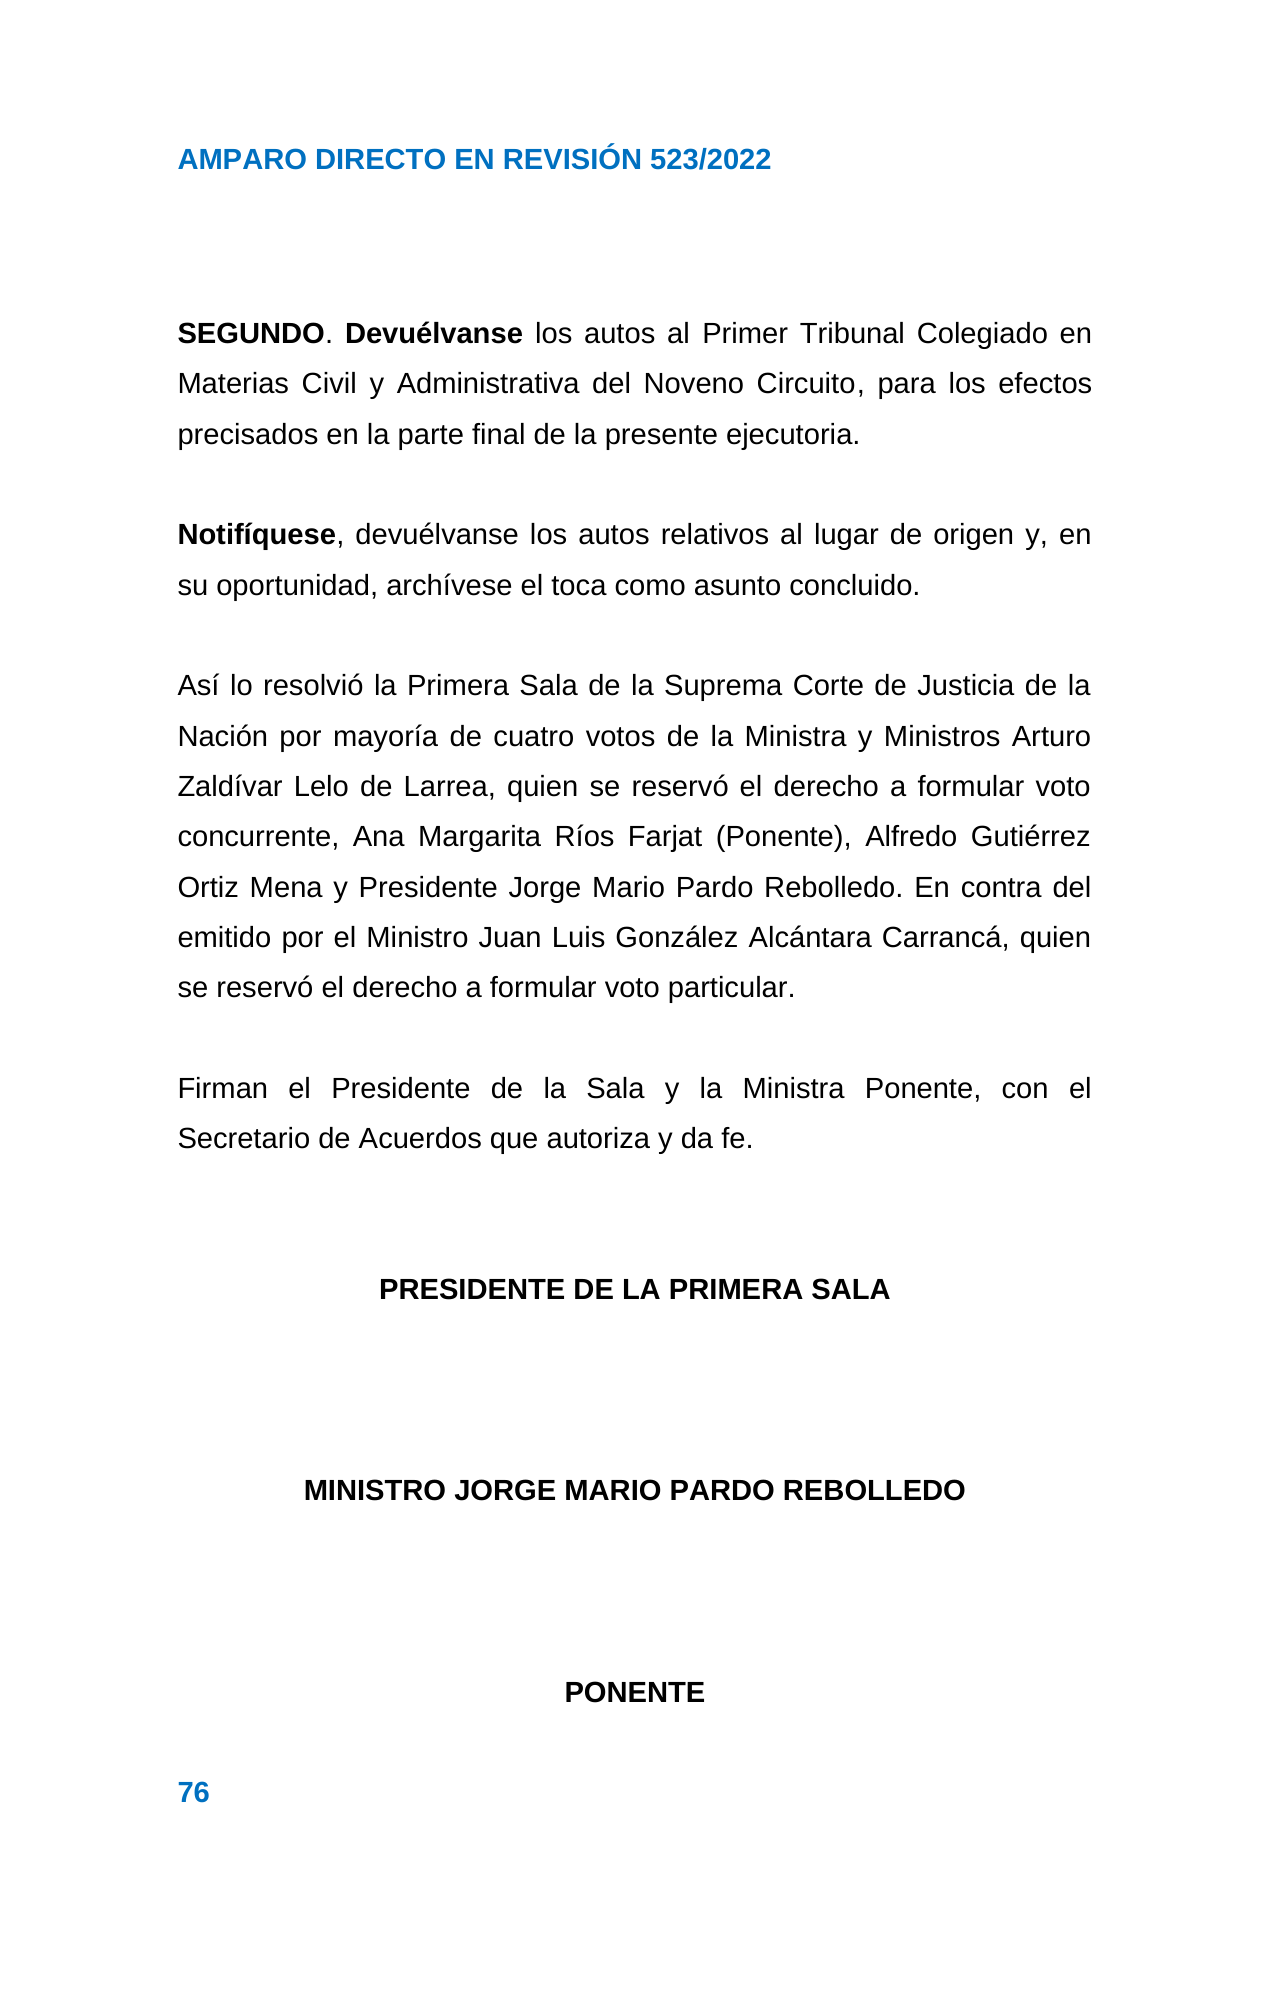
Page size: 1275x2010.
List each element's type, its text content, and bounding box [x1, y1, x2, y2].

list Notifíquese, devuélvanse los autos relativos al lugar de origen y, en su oportunidad, archívese el toca como asunto concluido. [177, 517, 1093, 601]
text PONENTE [177, 1674, 1092, 1708]
text Así lo resolvió la Primera Sala de la Suprema Corte de Justicia de la Nación por mayoría de cuatro votos de la Ministra y Ministros Arturo Zaldívar Lelo de Larrea, quien se reservó el derecho a formular voto concurrente, Ana Margarita Ríos Farjat (Ponente), Alfredo Gutiérrez Ortiz Mena y Presidente Jorge Mario Pardo Rebolledo. En contra del emitido por el Ministro Juan Luis González Alcántara Carrancá, quien se reservó el derecho a formular voto particular. [177, 668, 1092, 1004]
list SEGUNDO. Devuélvanse los autos al Primer Tribunal Colegiado en Materias Civil y Administrativa del Noveno Circuito, para los efectos precisados en la parte final de la presente ejecutoria. [177, 316, 1093, 450]
text PRESIDENTE DE LA PRIMERA SALA [177, 1272, 1092, 1306]
text MINISTRO JORGE MARIO PARDO REBOLLEDO [177, 1473, 1092, 1507]
text Firman el Presidente de la Sala y la Ministra Ponente, con el Secretario de Acuerdos que autoriza y da fe. [177, 1071, 1092, 1155]
